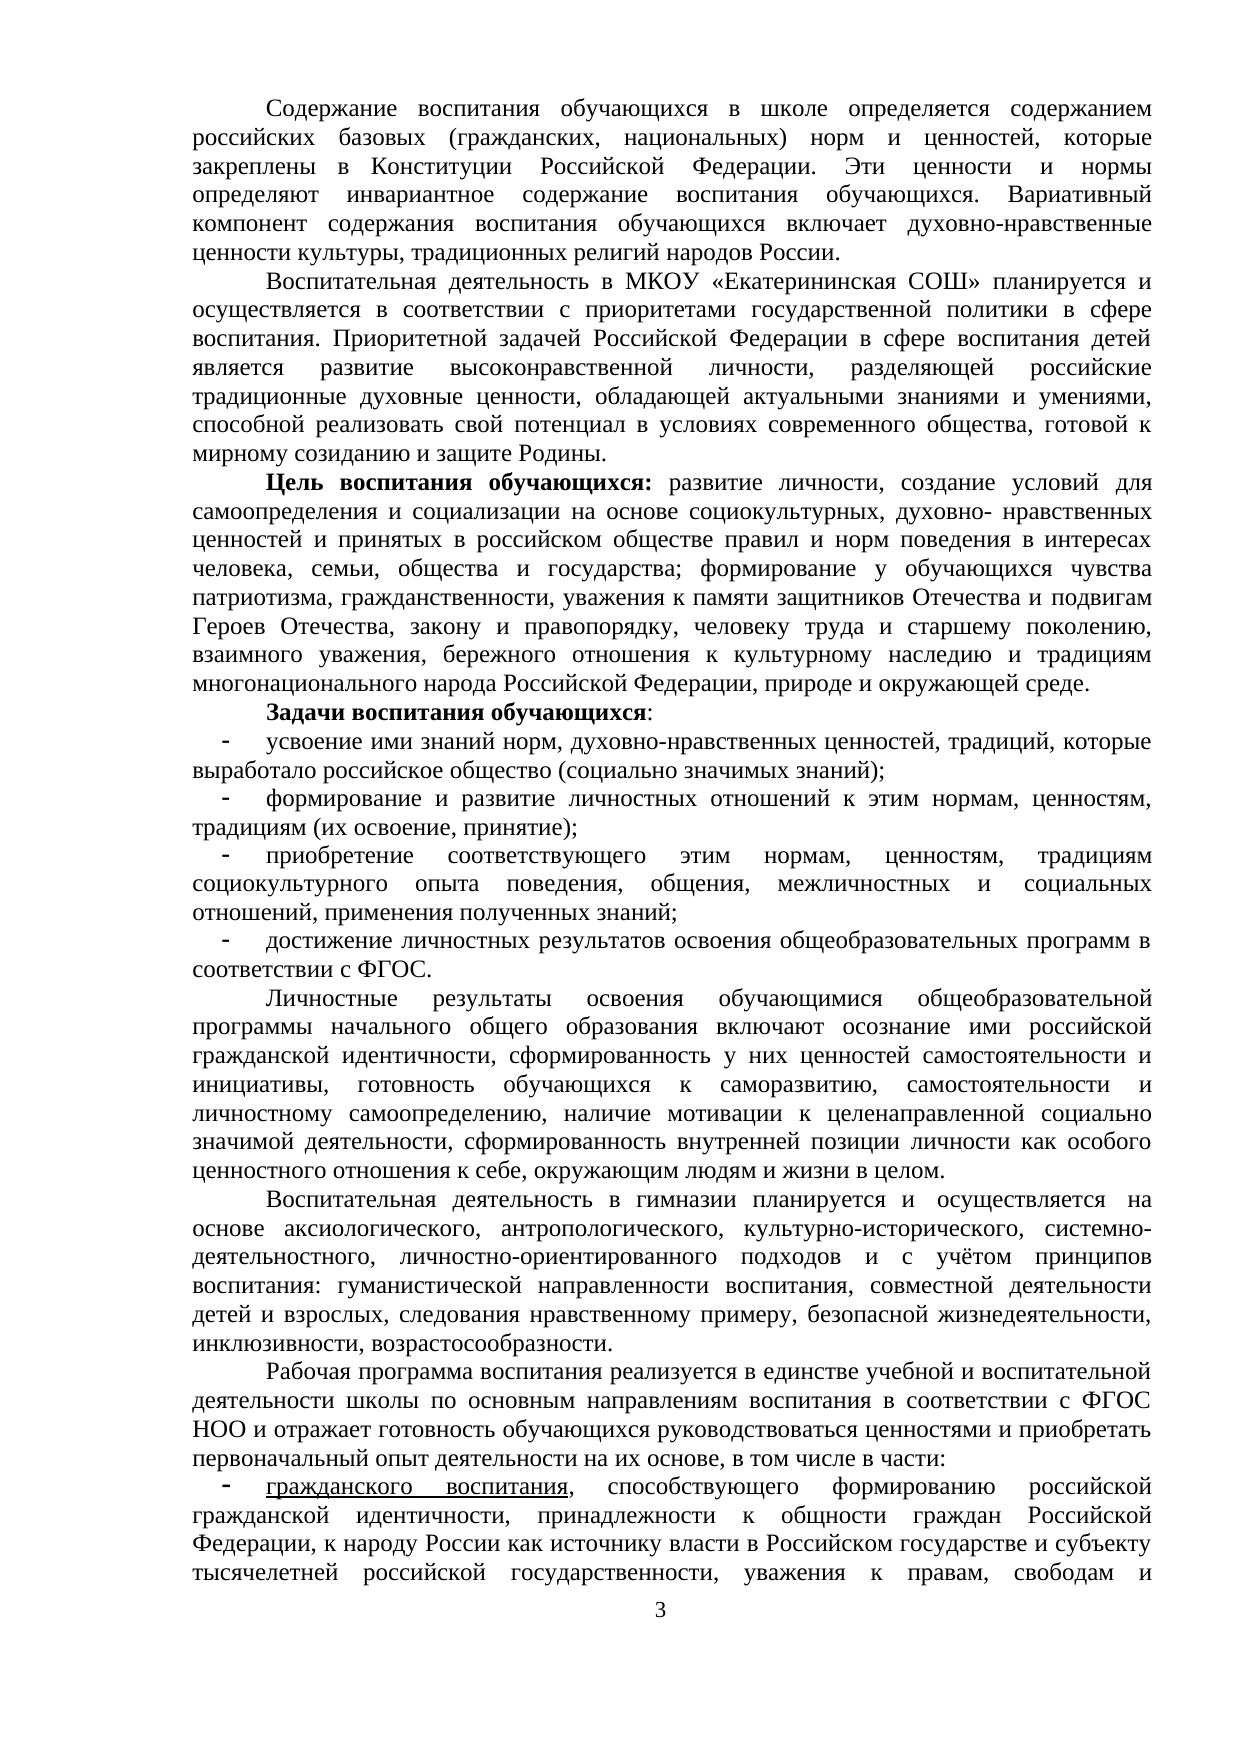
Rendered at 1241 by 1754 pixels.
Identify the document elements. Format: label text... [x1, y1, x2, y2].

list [192, 1472, 1152, 1585]
text Задачи воспитания обучающихся: [266, 697, 1219, 726]
list формирование и развитие личностных отношений к этим нормам, ценностям, традициям (их освоение, принятие); [192, 784, 1151, 840]
list усвоение ими знаний норм, духовно-нравственных ценностей, традиций, которые выработало российское общество (социально значимых знаний); [192, 726, 1152, 784]
text Рабочая программа воспитания реализуется в единстве учебной и воспитательной деятельности школы по основным направлениям воспитания в соответствии с ФГОС НОО и отражает готовность обучающихся руководствоваться ценностями и приобретать первоначальный опыт деятельности на их основе, в том числе в части: [192, 1356, 1152, 1471]
text Цель воспитания обучающихся: развитие личности, создание условий для самоопределения и социализации на основе социокультурных, духовно- нравственных ценностей и принятых в российском обществе правил и норм поведения в интересах человека, семьи, общества и государства; формирование у обучающихся чувства патриотизма, гражданственности, уважения к памяти защитников Отечества и подвигам Героев Отечества, закону и правопорядку, человеку труда и старшему поколению, взаимного уважения, бережного отношения к культурному наследию и традициям многонационального народа Российской Федерации, природе и окружающей среде. [192, 467, 1152, 697]
text Личностные результаты освоения обучающимися общеобразовательной программы начального общего образования включают осознание ими российской гражданской идентичности, сформированность у них ценностей самостоятельности и инициативы, готовность обучающихся к саморазвитию, самостоятельности и личностному самоопределению, наличие мотивации к целенаправленной социально значимой деятельности, сформированность внутренней позиции личности как особого ценностного отношения к себе, окружающим людям и жизни в целом. [192, 983, 1152, 1184]
text Содержание воспитания обучающихся в школе определяется содержанием российских базовых (гражданских, национальных) норм и ценностей, которые закреплены в Конституции Российской Федерации. Эти ценности и нормы определяют инвариантное содержание воспитания обучающихся. Вариативный компонент содержания воспитания обучающихся включает духовно-нравственные ценности культуры, традиционных религий народов России. [192, 93, 1152, 266]
list достижение личностных результатов освоения общеобразовательных программ в соответствии с ФГОС. [192, 926, 1151, 982]
text Воспитательная деятельность в МКОУ «Екатерининская СОШ» планируется и осуществляется в соответствии с приоритетами государственной политики в сфере воспитания. Приоритетной задачей Российской Федерации в сфере воспитания детей является развитие высоконравственной личности, разделяющей российские традиционные духовные ценности, обладающей актуальными знаниями и умениями, способной реализовать свой потенциал в условиях современного общества, готовой к мирному созиданию и защите Родины. [192, 266, 1152, 467]
text Воспитательная деятельность в гимназии планируется и осуществляется на основе аксиологического, антропологического, культурно-исторического, системно- деятельностного, личностно-ориентированного подходов и с учётом принципов воспитания: гуманистической направленности воспитания, совместной деятельности детей и взрослых, следования нравственному примеру, безопасной жизнедеятельности, инклюзивности, возрастосообразности. [192, 1184, 1152, 1356]
list приобретение соответствующего этим нормам, ценностям, традициям социокультурного опыта поведения, общения, межличностных и социальных отношений, применения полученных знаний; [192, 841, 1152, 925]
